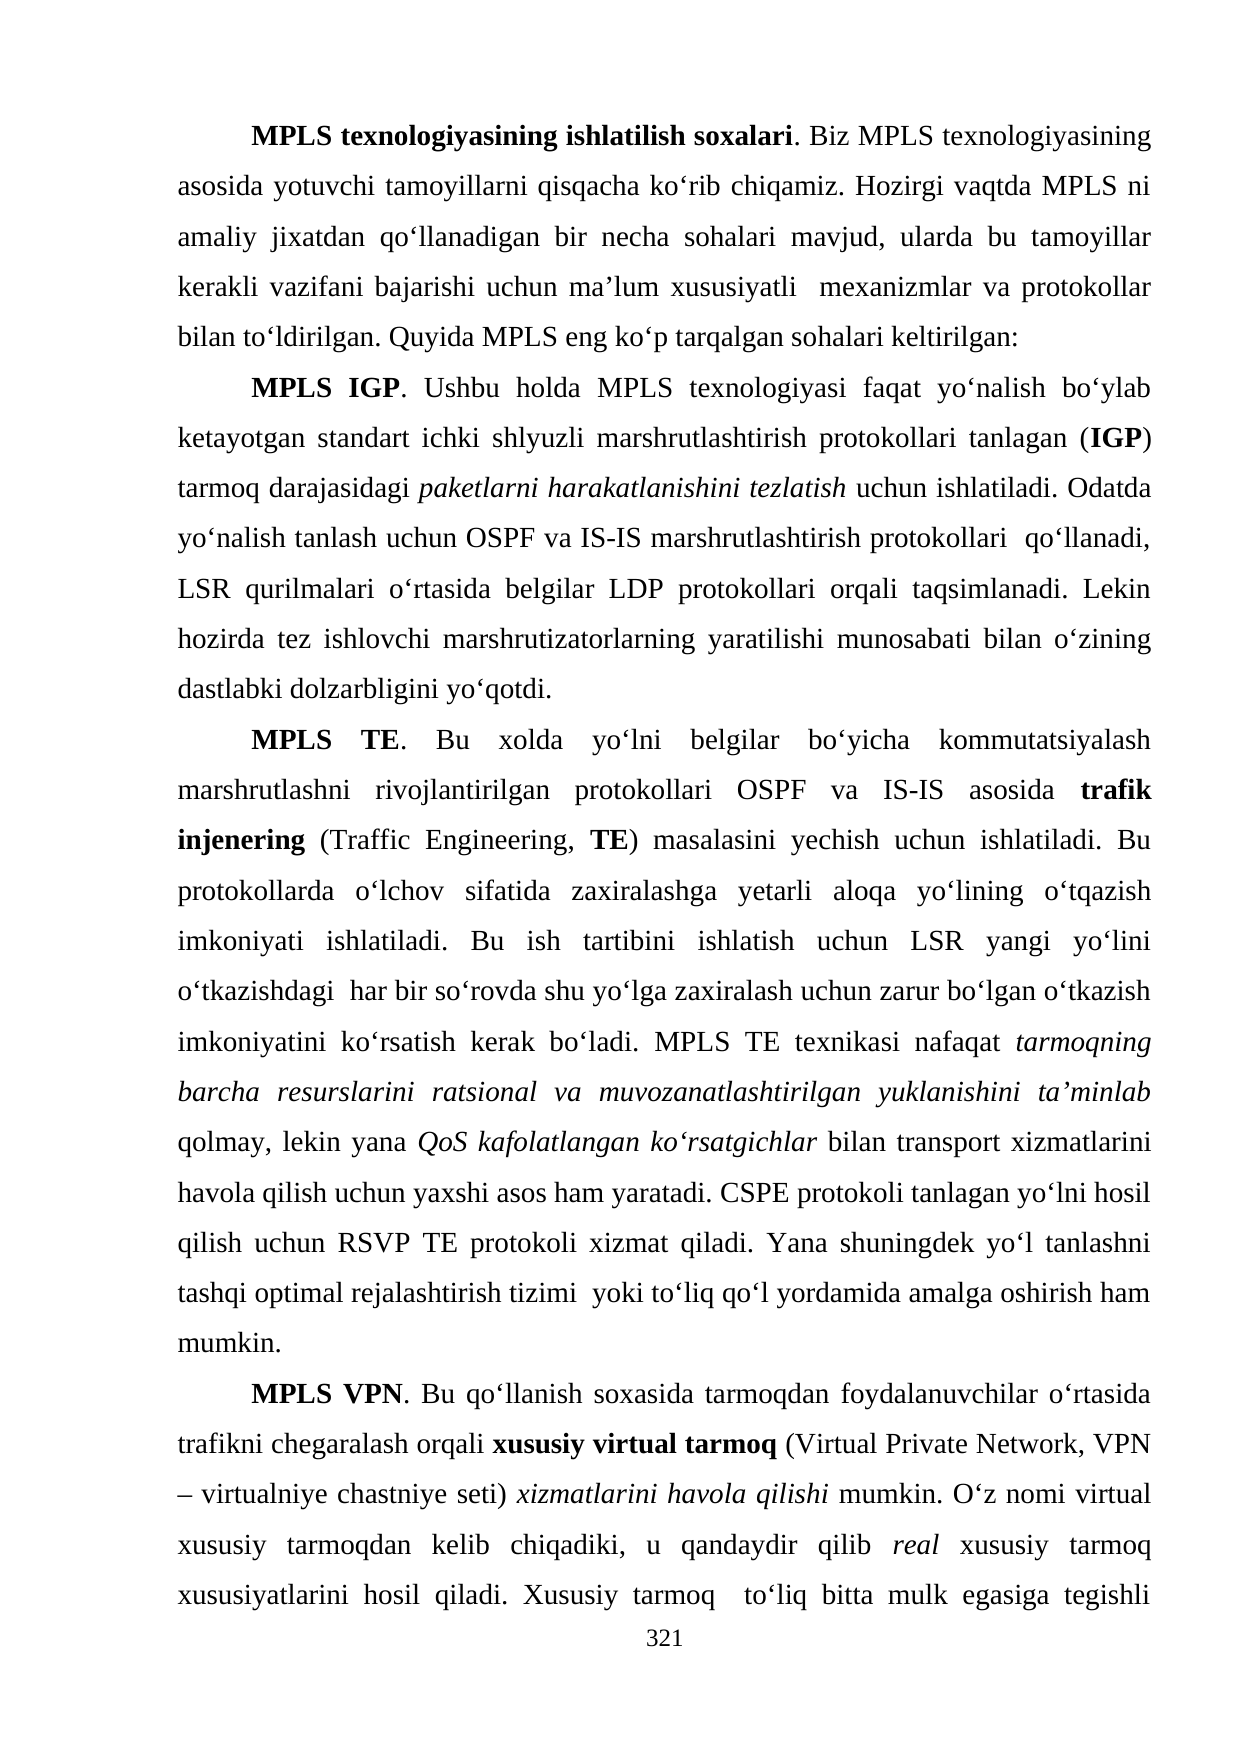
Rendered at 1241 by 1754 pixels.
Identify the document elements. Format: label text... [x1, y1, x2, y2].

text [177, 1376, 1152, 1611]
text MPLS texnologiyasining ishlatilish soxalari. Biz MPLS texnologiyasining asosida yotuvchi tamoyillarni qisqacha kо‘rib chiqamiz. Hozirgi vaqtda MPLS ni amaliy jixatdan qо‘llanadigan bir necha sohalari mavjud, ularda bu tamoyillar kerakli vazifani bajarishi uchun ma’lum xususiyatli mexanizmlar va protokollar bilan tо‘ldirilgan. Quyida MPLS eng kо‘p tarqalgan sohalari keltirilgan: [177, 118, 1152, 353]
text MPLS IGP. Ushbu holda MPLS texnologiyasi faqat yо‘nalish bо‘ylab ketayotgan standart ichki shlyuzli marshrutlashtirish protokollari tanlagan (IGP) tarmoq darajasidagi paketlarni harakatlanishini tezlatish uchun ishlatiladi. Odatda yо‘nalish tanlash uchun OSPF va IS-IS marshrutlashtirish protokollari qо‘llanadi, LSR qurilmalari о‘rtasida belgilar LDP protokollari orqali taqsimlanadi. Lekin hozirda tez ishlovchi marshrutizatorlarning yaratilishi munosabati bilan о‘zining dastlabki dolzarbligini yoʻqotdi. [177, 370, 1152, 705]
text MPLS TE. Bu xolda yо‘lni belgilar bо‘yicha kommutatsiyalash marshrutlashni rivojlantirilgan protokollari OSPF va IS-IS asosida trafik injenering (Traffic Engineering, TE) masalasini yechish uchun ishlatiladi. Bu protokollarda о‘lchov sifatida zaxiralashga yetarli aloqa yо‘lining о‘tqazish imkoniyati ishlatiladi. Bu ish tartibini ishlatish uchun LSR yangi yо‘lini о‘tkazishdagi har bir sо‘rovda shu yо‘lga zaxiralash uchun zarur bо‘lgan о‘tkazish imkoniyatini kо‘rsatish kerak bо‘ladi. MPLS TE texnikasi nafaqat tarmoqning barcha resurslarini ratsional va muvozanatlashtirilgan yuklanishini ta’minlab qolmay, lekin yana QoS kafolatlangan kо‘rsatgichlar bilan transport xizmatlarini havola qilish uchun yaxshi asos ham yaratadi. CSPE protokoli tanlagan yо‘lni hosil qilish uchun RSVP TE protokoli xizmat qiladi. Yana shuningdek yо‘l tanlashni tashqi optimal rejalashtirish tizimi yoki tо‘liq qо‘l yordamida amalga oshirish ham mumkin. [177, 722, 1152, 1359]
